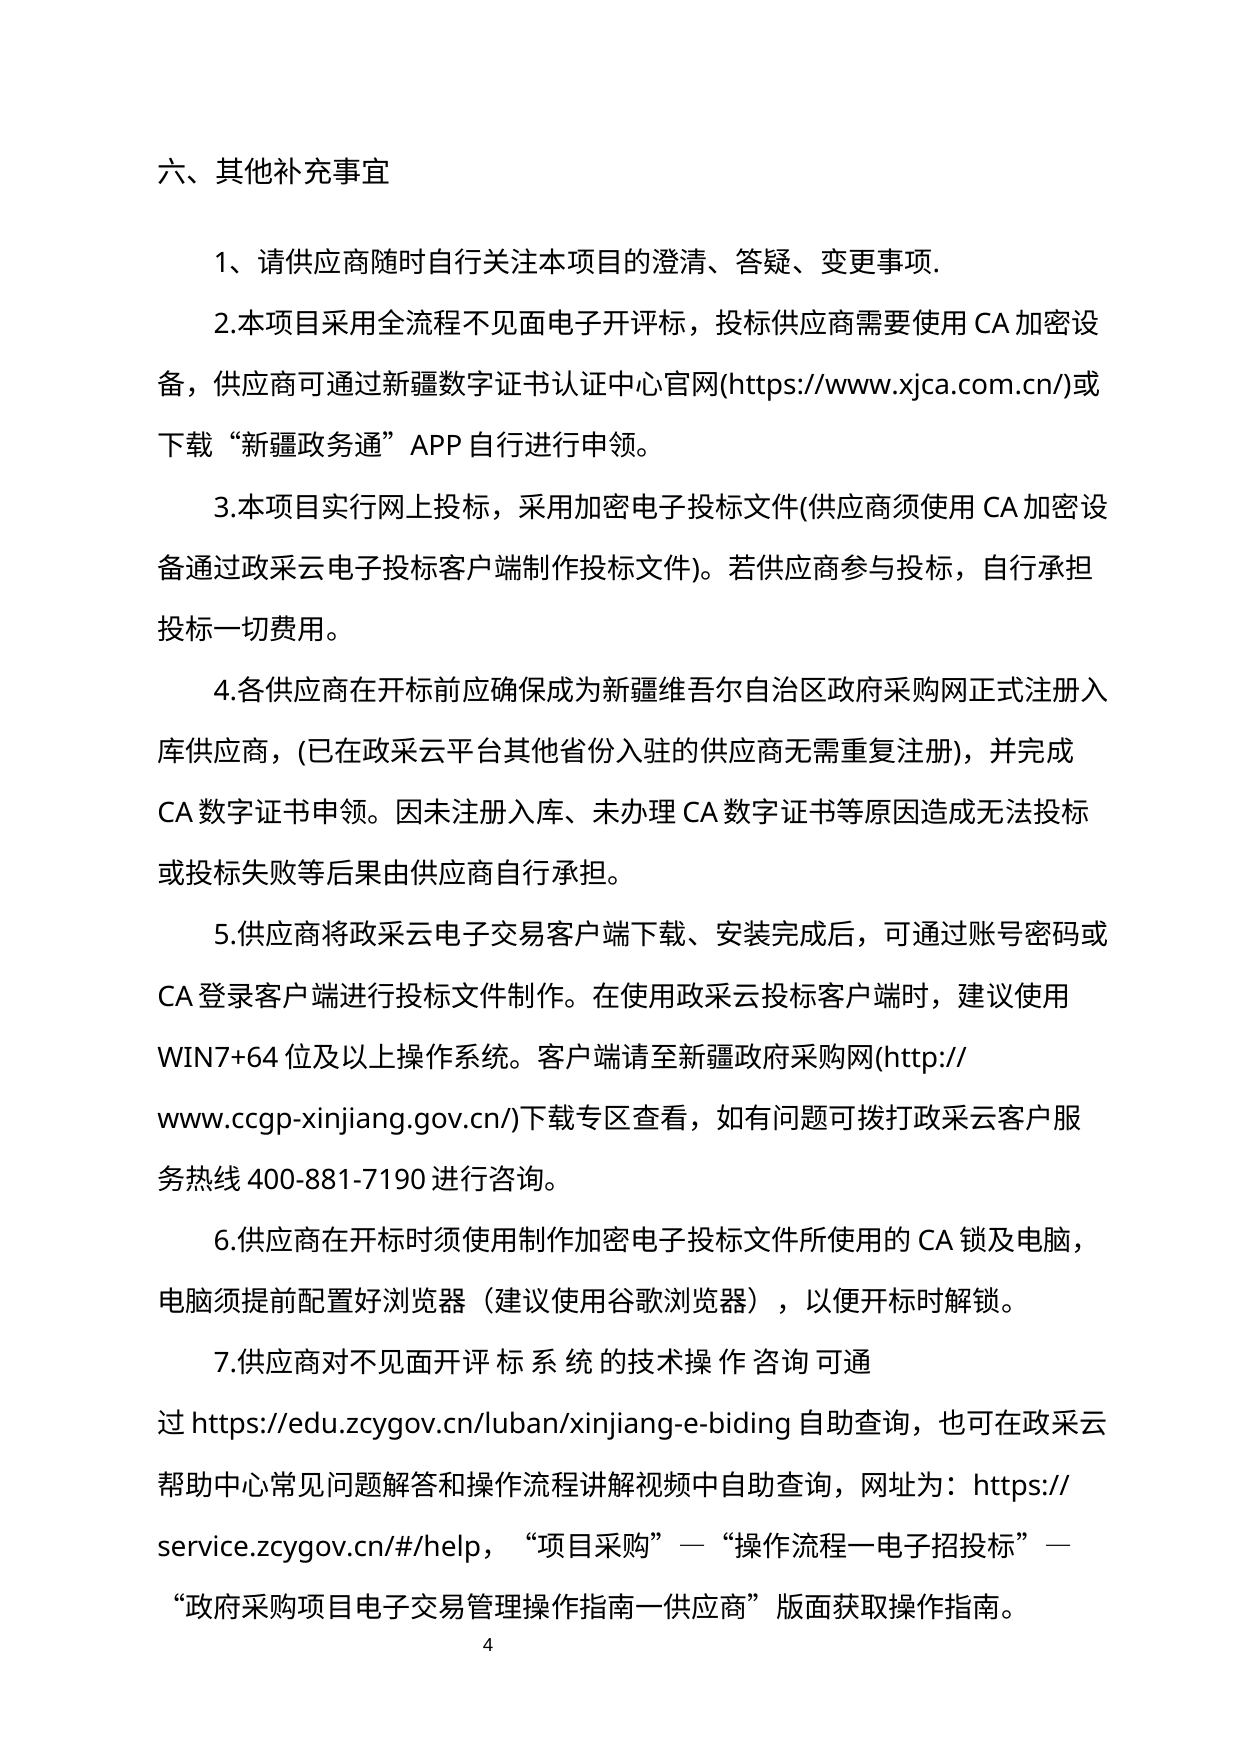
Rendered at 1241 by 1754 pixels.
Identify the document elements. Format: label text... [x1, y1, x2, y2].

text 3.本项目实行网上投标，采用加密电子投标文件(供应商须使用CA加密设备通过政采云电子投标客户端制作投标文件)。若供应商参与投标，自行承担投标一切费用。 [157, 484, 1109, 647]
subtitle 六、其他补充事宜 [157, 149, 1109, 191]
text 5.供应商将政采云电子交易客户端下载、安装完成后，可通过账号密码或CA登录客户端进行投标文件制作。在使用政采云投标客户端时，建议使用WIN7+64位及以上操作系统。客户端请至新疆政府采购网(http://www.ccgp-xinjiang.gov.cn/)下载专区查看，如有问题可拨打政采云客户服务热线400-881-7190进行咨询。 [157, 912, 1109, 1198]
text 2.本项目采用全流程不见面电子开评标，投标供应商需要使用CA加密设备，供应商可通过新疆数字证书认证中心官网(https://www.xjca.com.cn/)或下载“新疆政务通”APP自行进行申领。 [157, 301, 1109, 464]
text 1、请供应商随时自行关注本项目的澄清、答疑、变更事项. [157, 239, 1109, 280]
text 7.供应商对不见面开评 标 系 统 的技术操 作 咨询 可通过https://edu.zcygov.cn/luban/xinjiang-e-biding自助查询，也可在政采云帮助中心常见问题解答和操作流程讲解视频中自助查询，网址为：https://service.zcygov.cn/#/help，“项目采购”—“操作流程一电子招投标”—“政府采购项目电子交易管理操作指南一供应商”版面获取操作指南。 [157, 1340, 1109, 1626]
text 4.各供应商在开标前应确保成为新疆维吾尔自治区政府采购网正式注册入库供应商，(已在政采云平台其他省份入驻的供应商无需重复注册)，并完成CA数字证书申领。因未注册入库、未办理CA数字证书等原因造成无法投标或投标失败等后果由供应商自行承担。 [157, 668, 1109, 892]
text 6.供应商在开标时须使用制作加密电子投标文件所使用的CA锁及电脑，电脑须提前配置好浏览器（建议使用谷歌浏览器），以便开标时解锁。 [157, 1218, 1109, 1320]
